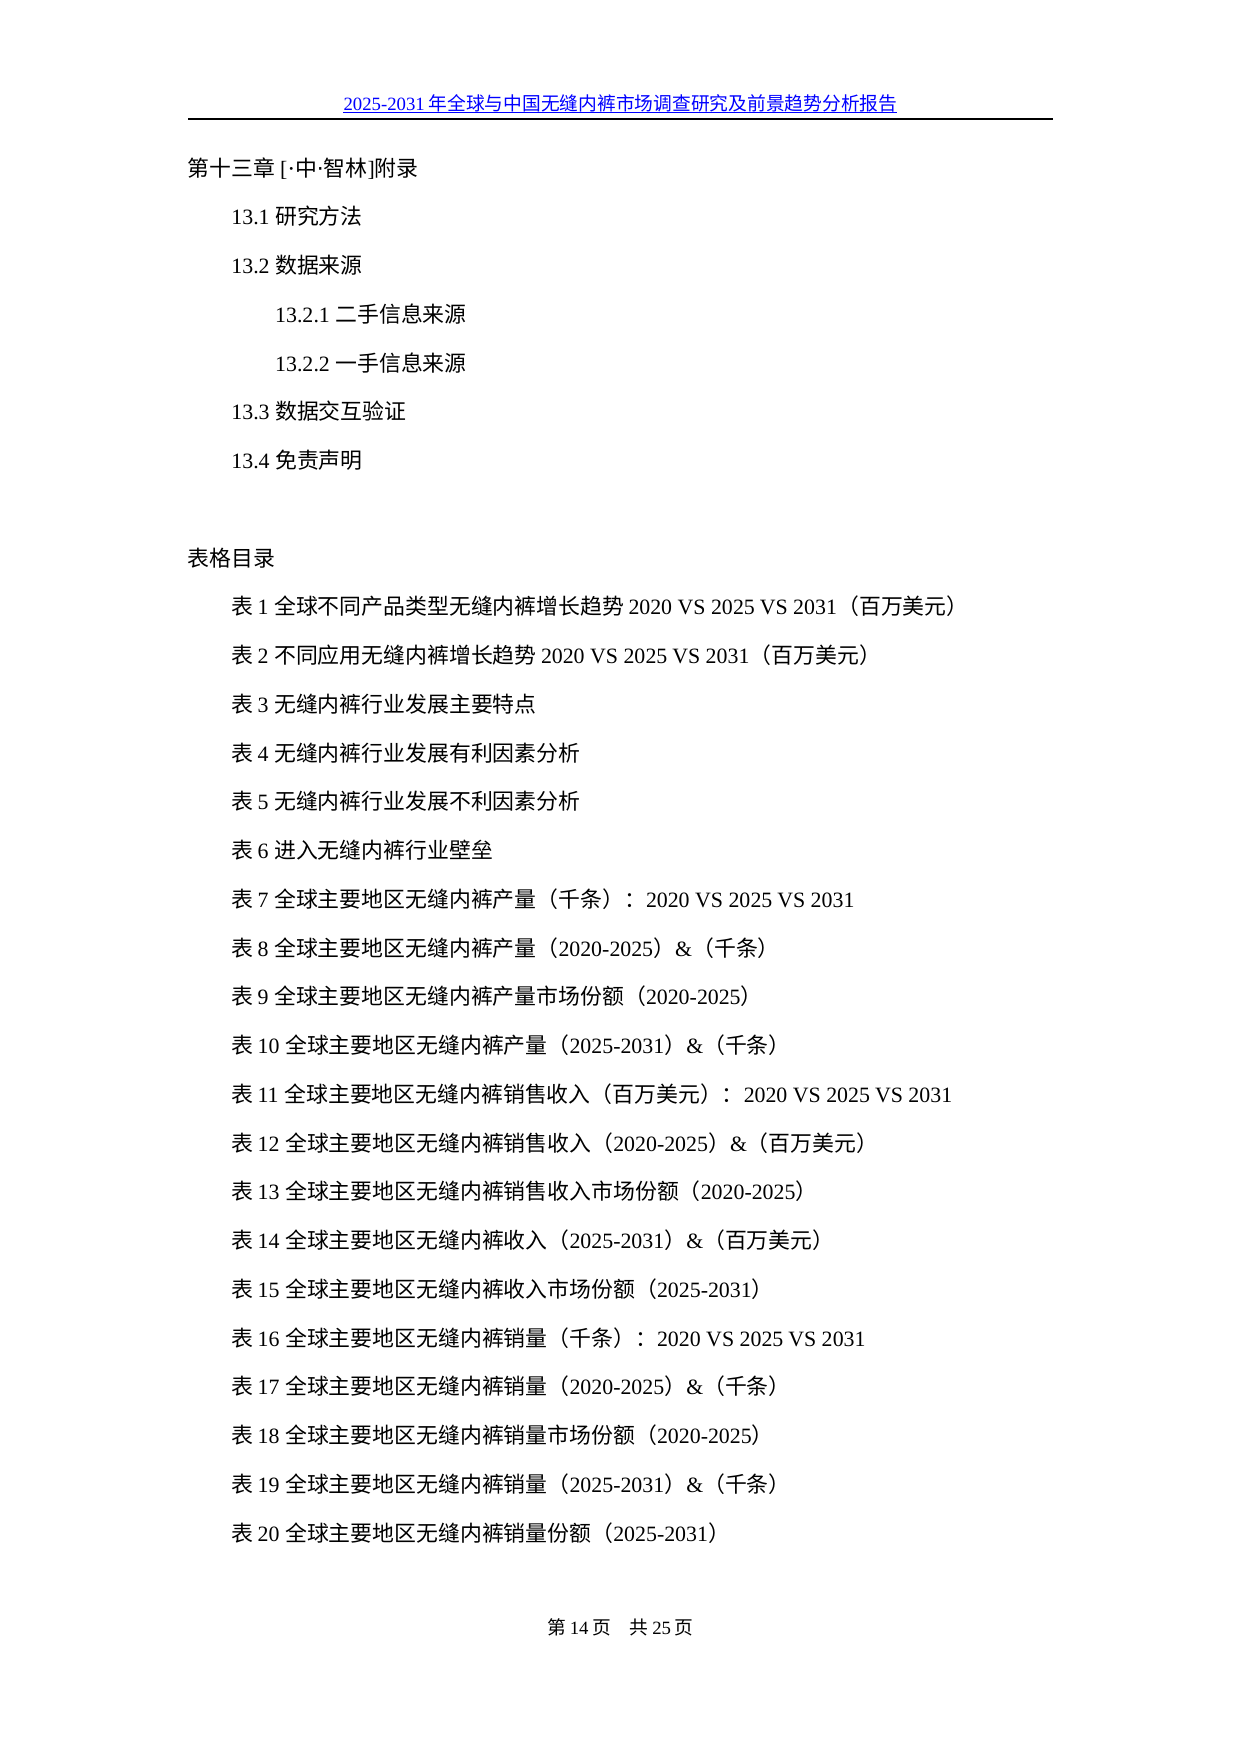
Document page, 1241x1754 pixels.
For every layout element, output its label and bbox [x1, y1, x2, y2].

text [187, 150, 1053, 1548]
